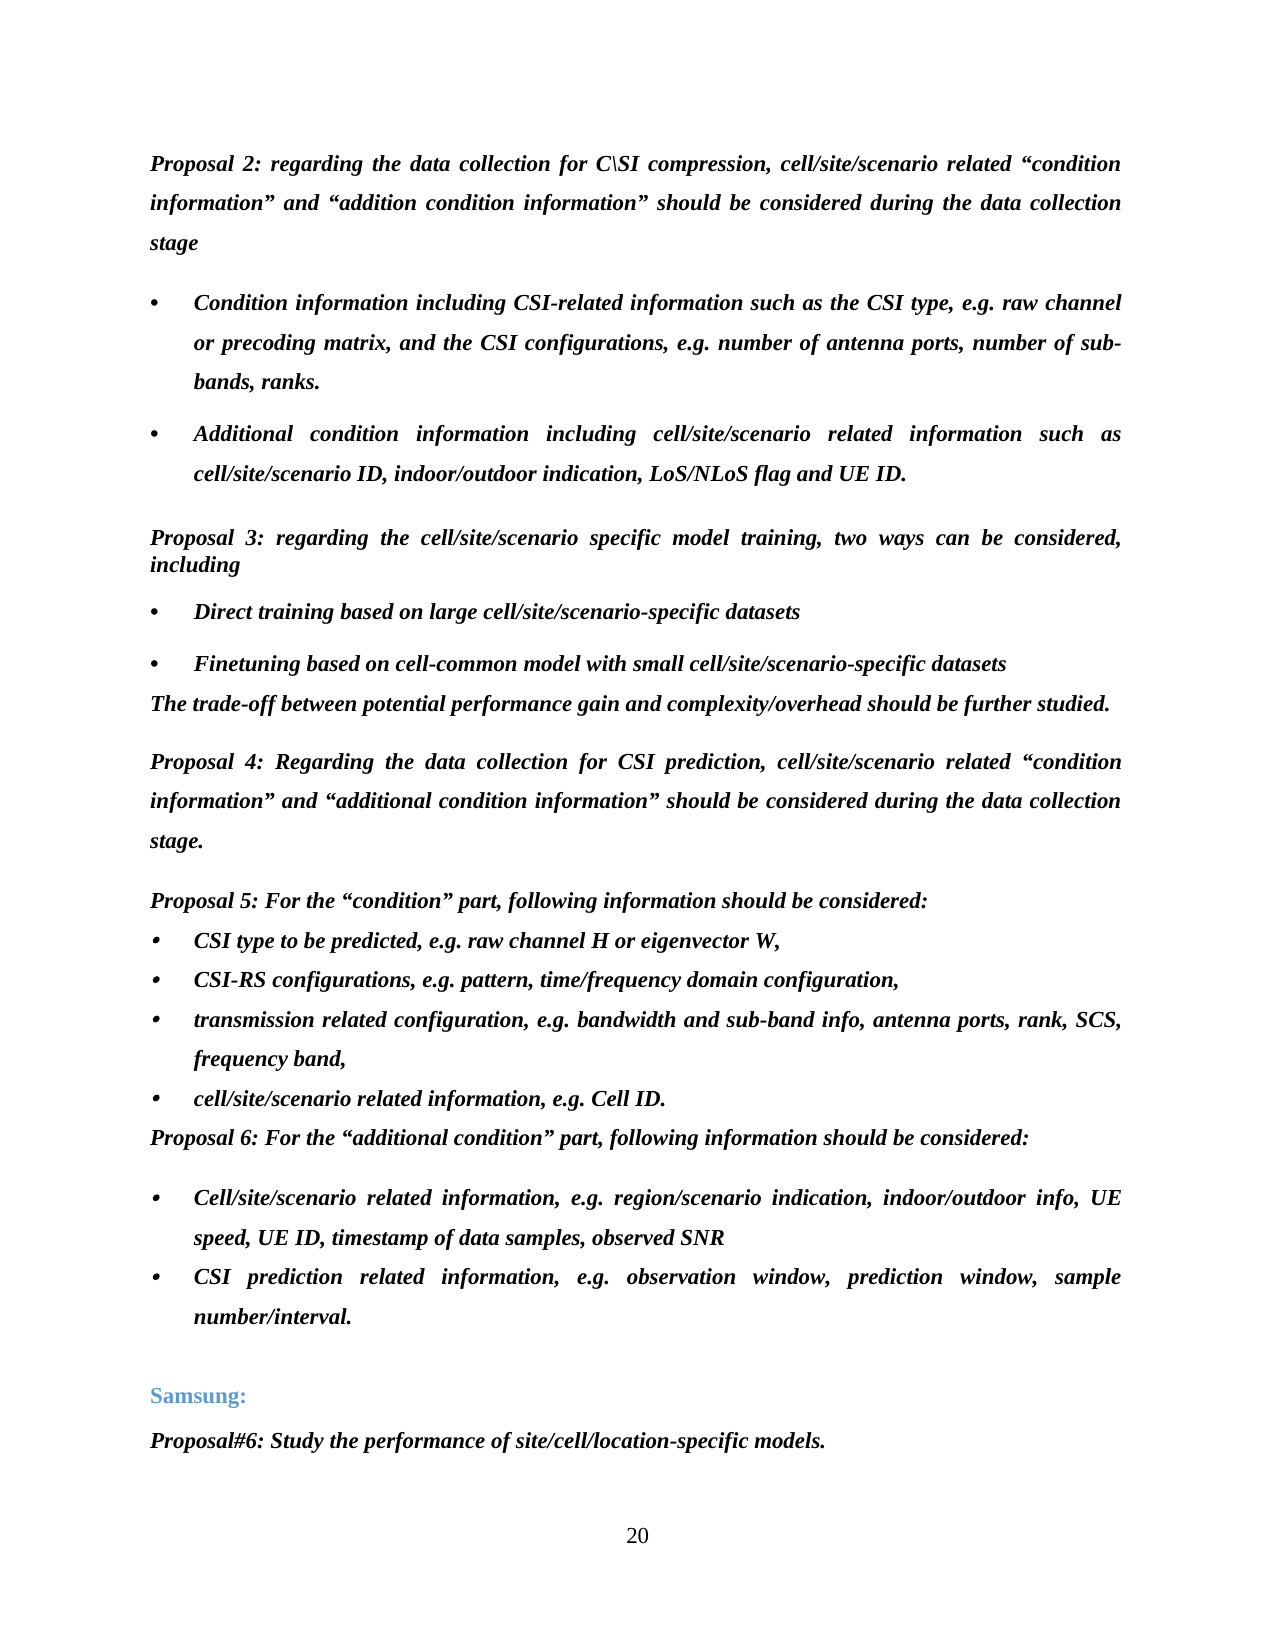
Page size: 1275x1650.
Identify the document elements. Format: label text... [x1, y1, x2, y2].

list Cell/site/scenario related information, e.g. region/scenario indication, indoor/outdoor info, UE speed, UE ID, timestamp of data samples, observed SNR [150, 1184, 1125, 1250]
text Proposal#6: Study the performance of site/cell/location-specific models. [150, 1427, 1125, 1453]
list Condition information including CSI-related information such as the CSI type, e.g. raw channel or precoding matrix, and the CSI configurations, e.g. number of antenna ports, number of sub-bands, ranks. [150, 289, 1125, 395]
list transmission related configuration, e.g. bandwidth and sub-band info, antenna ports, rank, SCS, frequency band, [150, 1006, 1125, 1072]
list Additional condition information including cell/site/scenario related information such as cell/site/scenario ID, indoor/outdoor indication, LoS/NLoS flag and UE ID. [150, 420, 1125, 486]
list Direct training based on large cell/site/scenario-specific datasets [150, 598, 1125, 624]
text Samsung: [150, 1382, 1125, 1408]
text The trade-off between potential performance gain and complexity/overhead should be further studied. [150, 690, 1125, 716]
list Finetuning based on cell-common model with small cell/site/scenario-specific datasets [150, 650, 1125, 677]
list CSI type to be predicted, e.g. raw channel H or eigenvector W, [150, 927, 1125, 953]
list CSI prediction related information, e.g. observation window, prediction window, sample number/interval. [150, 1263, 1125, 1329]
list cell/site/scenario related information, e.g. Cell ID. [150, 1085, 1125, 1111]
list CSI-RS configurations, e.g. pattern, time/frequency domain configuration, [150, 966, 1125, 993]
